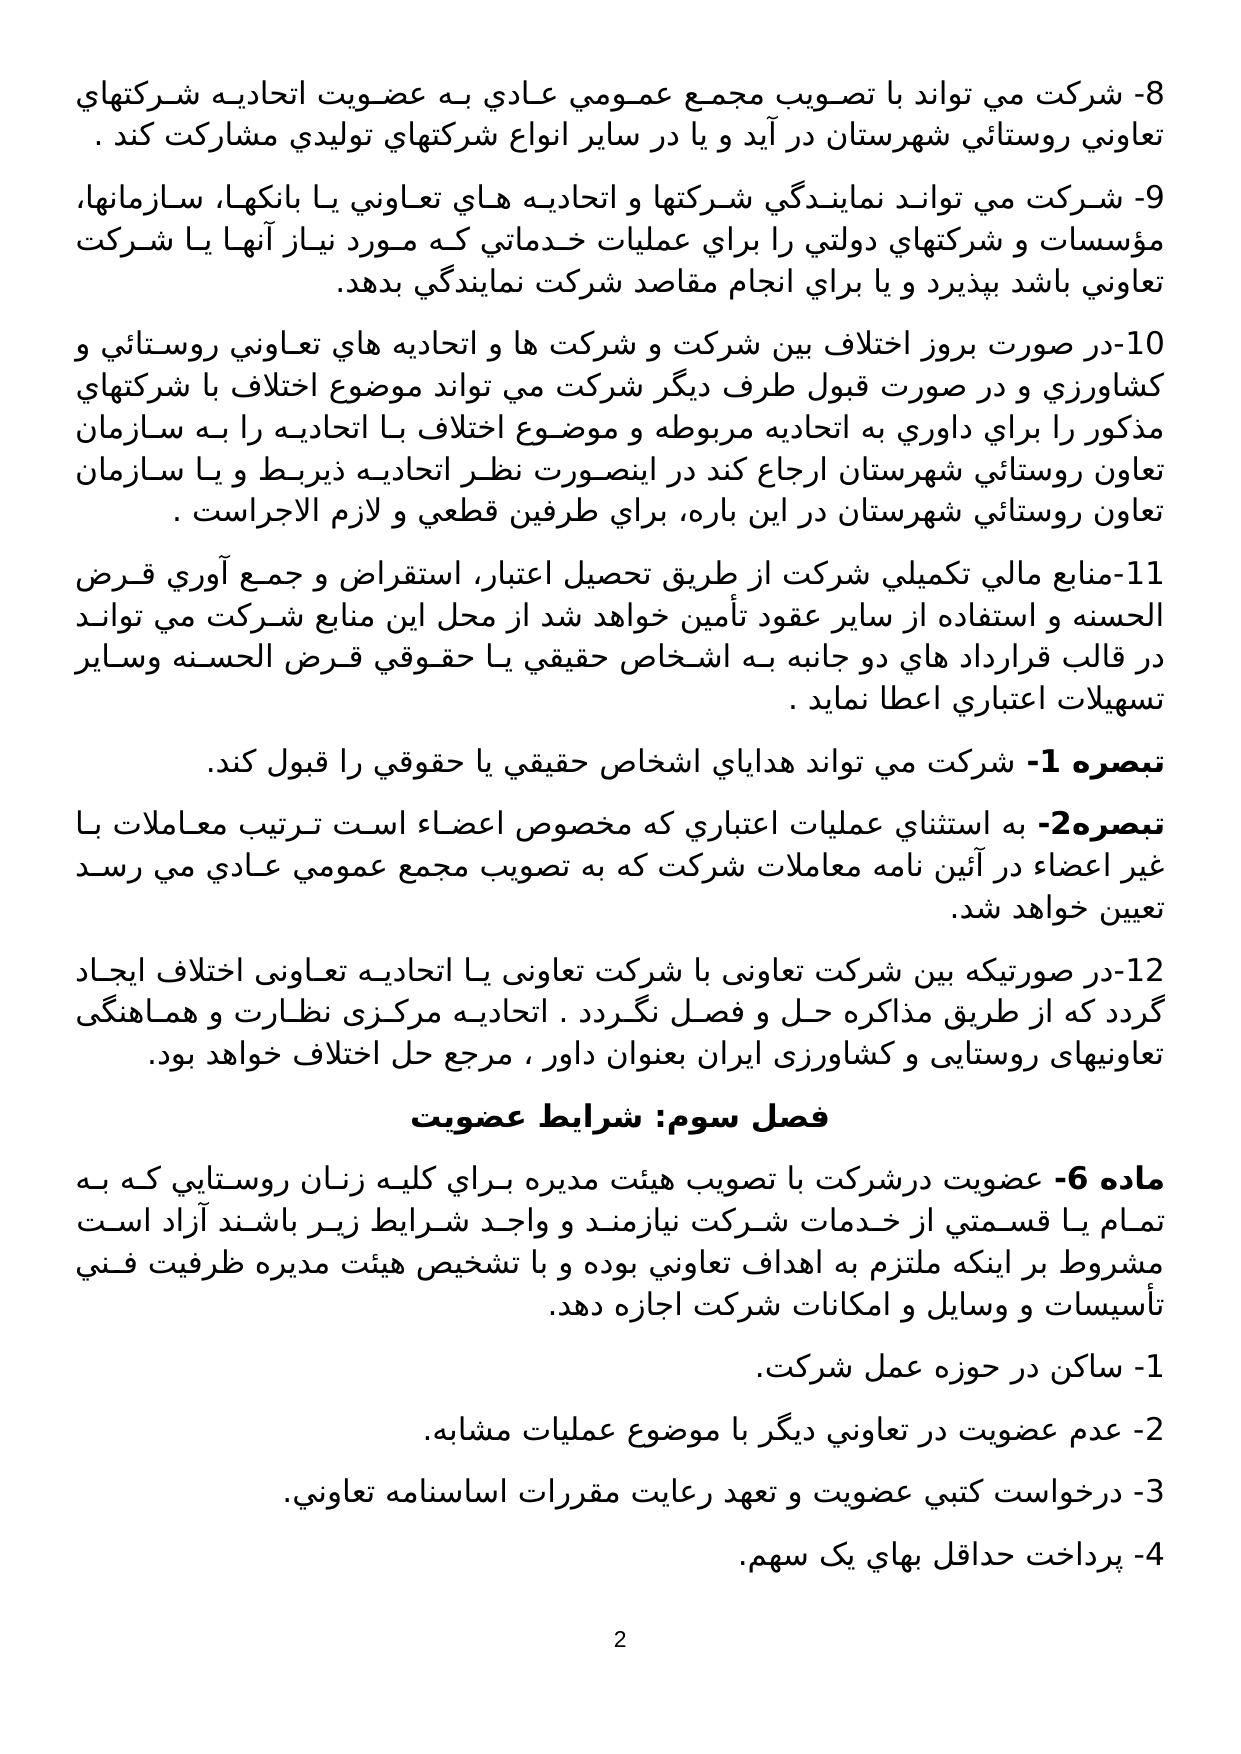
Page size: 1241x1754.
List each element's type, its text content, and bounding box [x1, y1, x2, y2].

text 1- ساکن در حوزه عمل شرکت. [75, 1348, 1165, 1385]
text 2- عدم عضويت در تعاوني ديگر با موضوع عمليات مشابه. [75, 1411, 1165, 1447]
text تبصره2- به استثناي عمليات اعتباري که مخصوص اعضاء است ترتيب معاملات با غير اعضاء در آئين نامه معاملات شرکت که به تصويب مجمع عمومي عادي مي رسد تعيين خواهد شد. [75, 806, 1165, 926]
text 9- شرکت مي تواند نمايندگي شرکتها و اتحاديه هاي تعاوني يا بانکها، سازمانها، مؤسسات و شرکتهاي دولتي را براي عمليات خدماتي که مورد نياز آنها يا شرکت تعاوني باشد بپذيرد و يا براي انجام مقاصد شرکت نمايندگي بدهد. [75, 179, 1165, 299]
text 4- پرداخت حداقل بهاي يک سهم. [75, 1536, 1165, 1573]
text 10-در صورت بروز اختلاف بين شرکت و شرکت ها و اتحاديه هاي تعاوني روستائي و کشاورزي و در صورت قبول طرف ديگر شرکت مي تواند موضوع اختلاف با شرکتهاي مذکور را براي داوري به اتحاديه مربوطه و موضوع اختلاف با اتحاديه را به سازمان تعاون روستائي شهرستان ارجاع کند در اينصورت نظر اتحاديه ذيربط و يا سازمان تعاون روستائي شهرستان در اين باره، براي طرفين قطعي و لازم الاجراست . [75, 326, 1165, 529]
text 11-منابع مالي تکميلي شرکت از طريق تحصيل اعتبار، استقراض و جمع آوري قرض الحسنه و استفاده از ساير عقود تأمين خواهد شد از محل اين منابع شركت مي تواند در قالب قرارداد هاي دو جانبه به اشخاص حقيقي يا حقوقي قرض الحسنه وساير تسهيلات اعتباري اعطا نمايد . [75, 555, 1165, 717]
text 8- شرکت مي تواند با تصويب مجمع عمومي عادي به عضويت اتحاديه شرکتهاي تعاوني روستائي شهرستان در آيد و يا در ساير انواع شرکتهاي توليدي مشارکت کند . [75, 75, 1165, 153]
text ماده 6- عضويت درشرکت با تصويب هيئت مديره براي کليه زنان روستايي که به تمام يا قسمتي از خدمات شرکت نيازمند و واجد شرايط زير باشند آزاد است مشروط بر اينکه ملتزم به اهداف تعاوني بوده و با تشخيص هيئت مديره ظرفيت فني تأسيسات و وسايل و امکانات شرکت اجازه دهد. [75, 1161, 1165, 1322]
text فصل سوم: شرايط عضويت [75, 1098, 1165, 1134]
text تبصره 1- شرکت مي تواند هداياي اشخاص حقيقي يا حقوقي را قبول کند. [75, 743, 1165, 779]
text 12-در صورتیکه بین شرکت تعاونی با شرکت تعاونی یا اتحادیه تعاونی اختلاف ایجاد گردد که از طریق مذاکره حل و فصل نگردد . اتحادیه مرکزی نظارت و هماهنگی تعاونیهای روستایی و کشاورزی ایران بعنوان داور ، مرجع حل اختلاف خواهد بود. [75, 952, 1165, 1072]
text 3- درخواست کتبي عضويت و تعهد رعايت مقررات اساسنامه تعاوني. [75, 1474, 1165, 1510]
